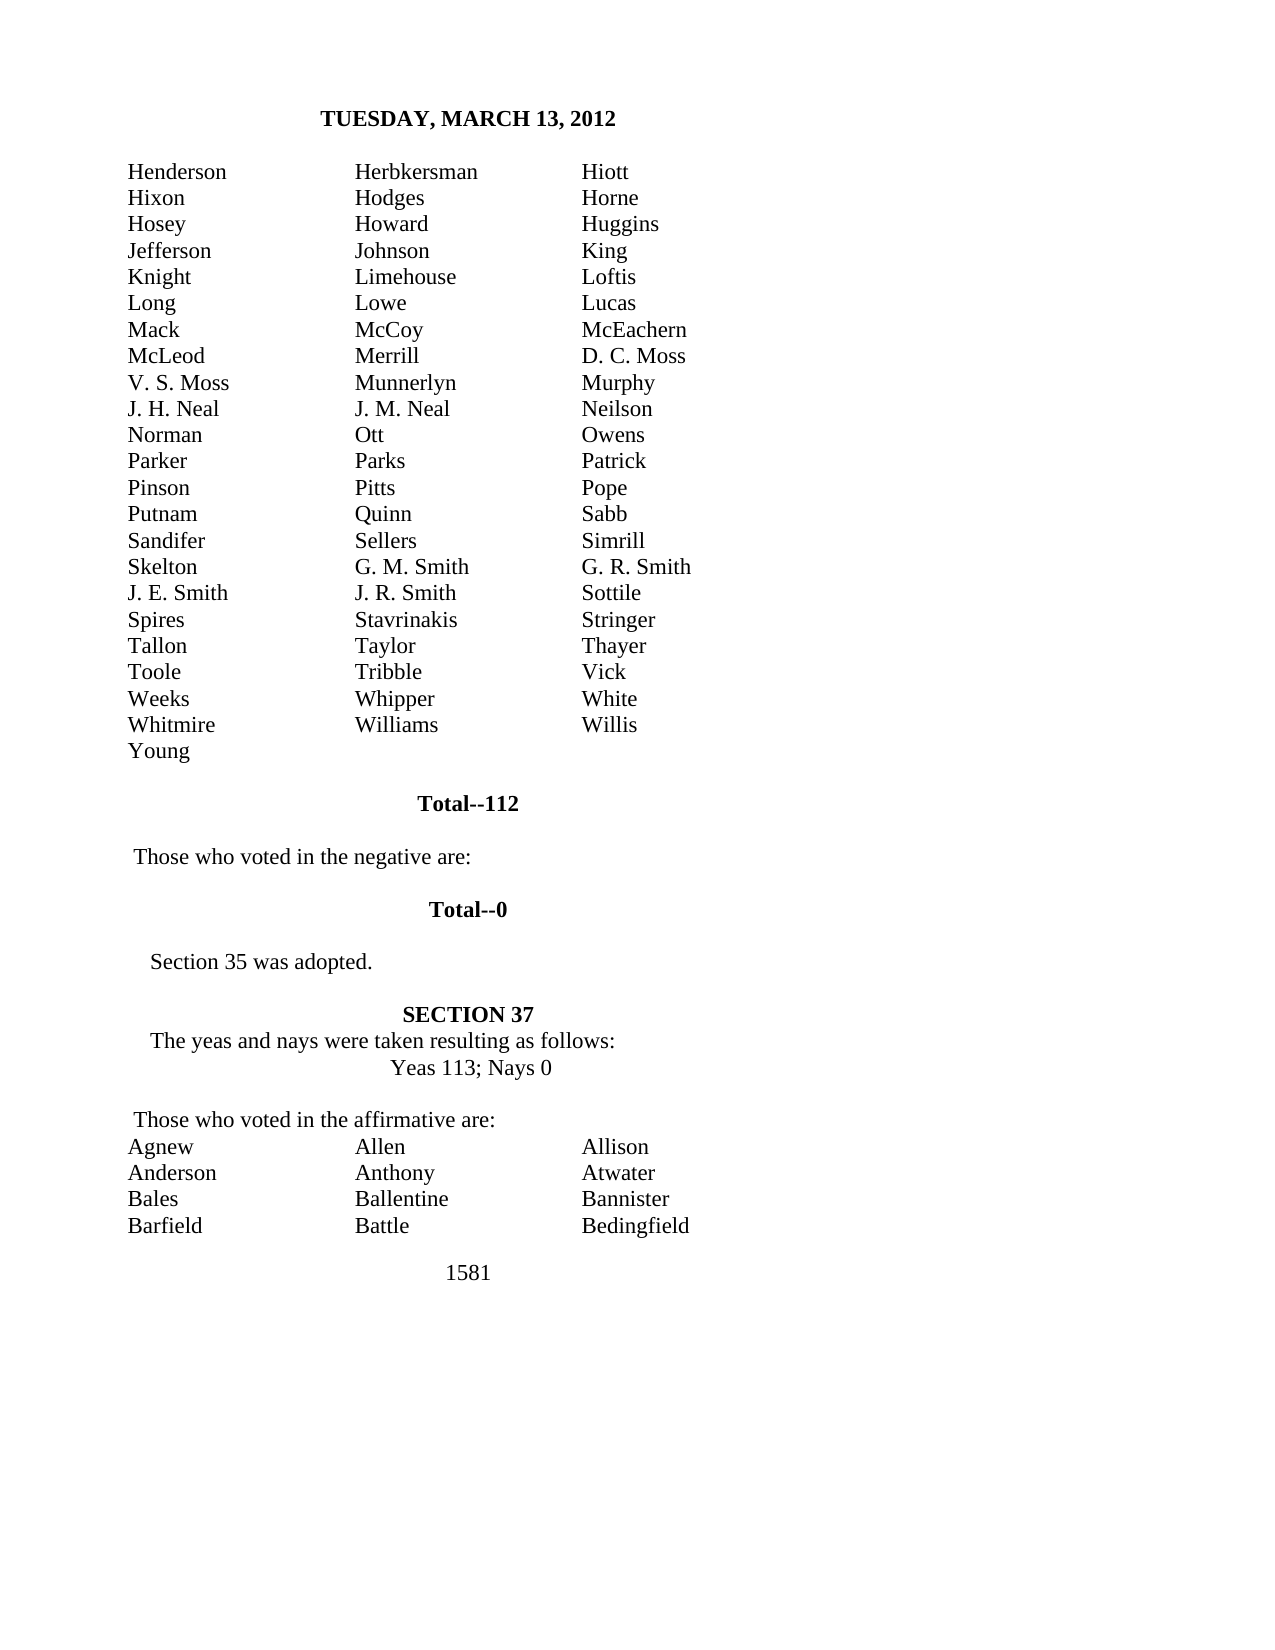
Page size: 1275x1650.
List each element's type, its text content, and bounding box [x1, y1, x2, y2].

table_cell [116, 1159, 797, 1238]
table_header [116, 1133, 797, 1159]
text Those who voted in the negative are: [127, 843, 786, 869]
text Total--0 [127, 896, 786, 922]
text SECTION 37 [127, 1001, 786, 1027]
text Total--112 [127, 790, 786, 817]
text Those who voted in the affirmative are: [127, 1106, 786, 1133]
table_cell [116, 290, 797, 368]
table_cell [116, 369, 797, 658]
text The yeas and nays were taken resulting as follows: [127, 1027, 786, 1054]
text Yeas 113; Nays 0 [127, 1054, 786, 1080]
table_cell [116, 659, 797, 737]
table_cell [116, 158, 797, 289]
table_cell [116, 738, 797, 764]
text Section 35 was adopted. [127, 948, 786, 975]
